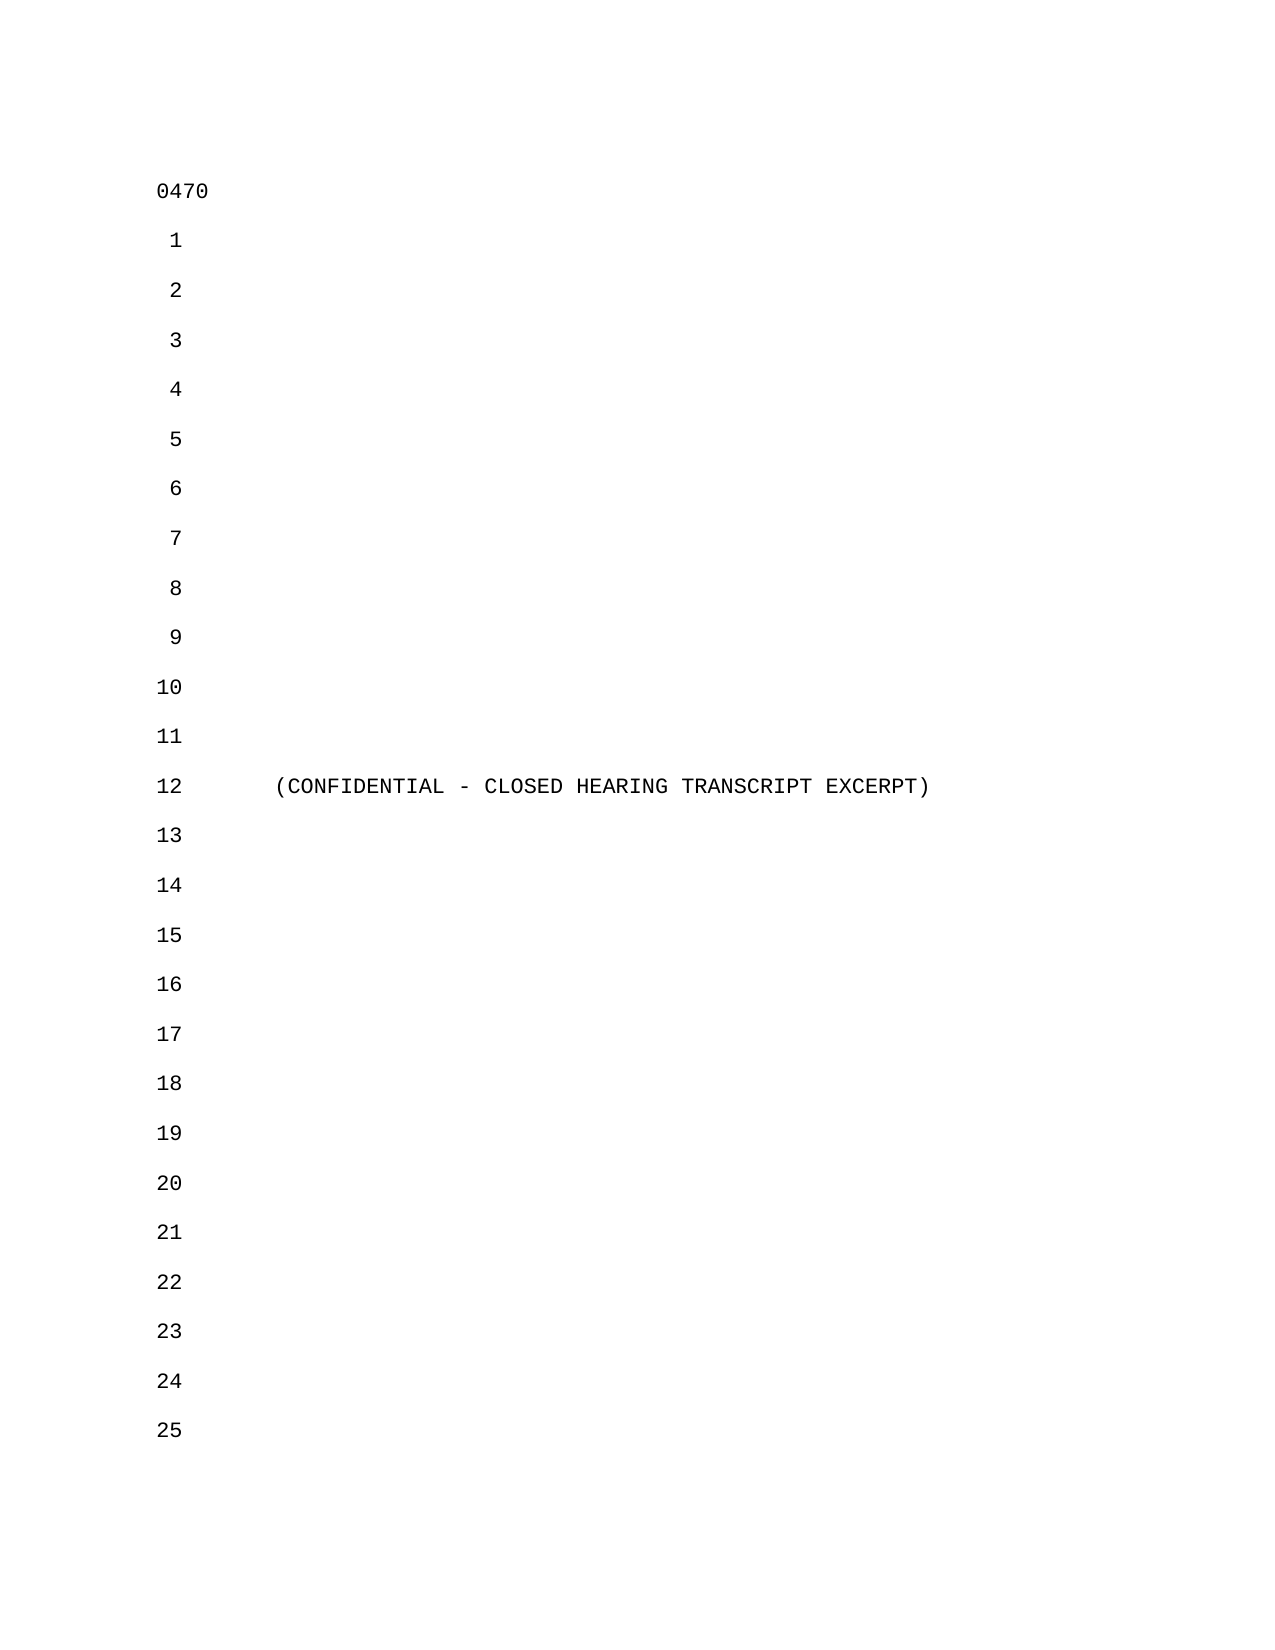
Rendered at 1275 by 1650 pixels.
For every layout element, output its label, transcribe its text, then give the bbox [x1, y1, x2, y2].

text 24 [156, 1370, 1119, 1395]
text 9 [156, 626, 1119, 651]
text 6 [156, 477, 1119, 502]
text 0470 [156, 180, 1119, 205]
text 17 [156, 1023, 1119, 1048]
text 19 [156, 1122, 1119, 1147]
text 12 (CONFIDENTIAL - CLOSED HEARING TRANSCRIPT EXCERPT) [156, 775, 1119, 800]
text 2 [156, 279, 1119, 304]
text 18 [156, 1072, 1119, 1097]
text 11 [156, 725, 1119, 750]
text 7 [156, 527, 1119, 552]
text 10 [156, 676, 1119, 701]
text 14 [156, 874, 1119, 899]
text 16 [156, 973, 1119, 998]
text 23 [156, 1320, 1119, 1345]
text 20 [156, 1172, 1119, 1196]
text 8 [156, 577, 1119, 601]
text 1 [156, 229, 1119, 254]
text 21 [156, 1221, 1119, 1246]
text 25 [156, 1419, 1119, 1444]
text 13 [156, 824, 1119, 849]
text 4 [156, 378, 1119, 403]
text 3 [156, 329, 1119, 353]
text 15 [156, 924, 1119, 948]
text 5 [156, 428, 1119, 453]
text 22 [156, 1271, 1119, 1296]
